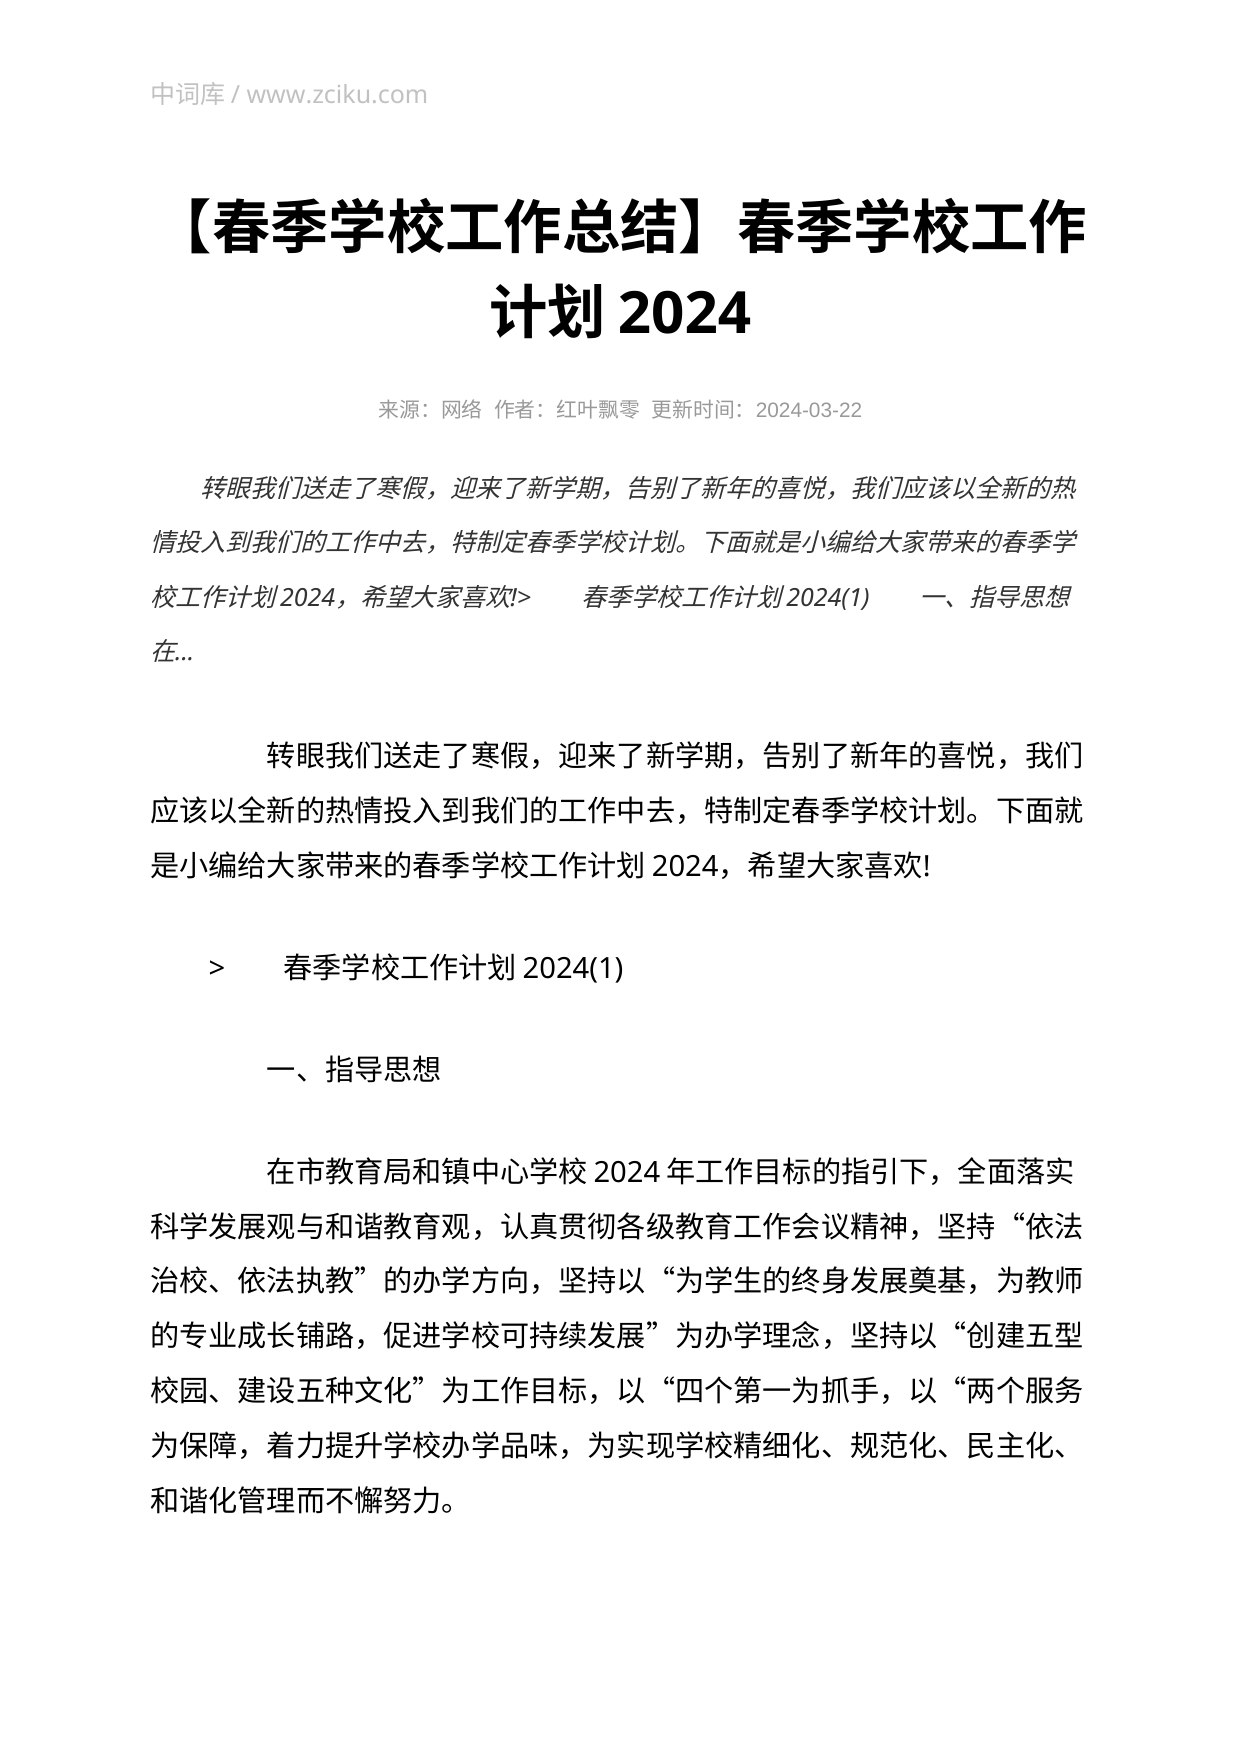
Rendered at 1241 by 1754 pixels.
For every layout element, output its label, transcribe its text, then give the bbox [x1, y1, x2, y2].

subtitle 【春季学校工作总结】春季学校工作计划2024 [150, 181, 1090, 351]
text 一、指导思想 [150, 1046, 1090, 1089]
text 在市教育局和镇中心学校2024年工作目标的指引下，全面落实科学发展观与和谐教育观，认真贯彻各级教育工作会议精神，坚持“依法治校、依法执教”的办学方向，坚持以“为学生的终身发展奠基，为教师的专业成长铺路，促进学校可持续发展”为办学理念，坚持以“创建五型校园、建设五种文化”为工作目标，以“四个第一为抓手，以“两个服务为保障，着力提升学校办学品味，为实现学校精细化、规范化、民主化、和谐化管理而不懈努力。 [150, 1148, 1090, 1520]
text > 春季学校工作计划2024(1) [150, 944, 1090, 987]
text 转眼我们送走了寒假，迎来了新学期，告别了新年的喜悦，我们应该以全新的热情投入到我们的工作中去，特制定春季学校计划。下面就是小编给大家带来的春季学校工作计划2024，希望大家喜欢!> 春季学校工作计划2024(1) 一、指导思想 在... [150, 468, 1090, 668]
text 转眼我们送走了寒假，迎来了新学期，告别了新年的喜悦，我们应该以全新的热情投入到我们的工作中去，特制定春季学校计划。下面就是小编给大家带来的春季学校工作计划2024，希望大家喜欢! [150, 733, 1090, 885]
text 来源：网络 作者：红叶飘零 更新时间：2024-03-22 [150, 397, 1090, 421]
